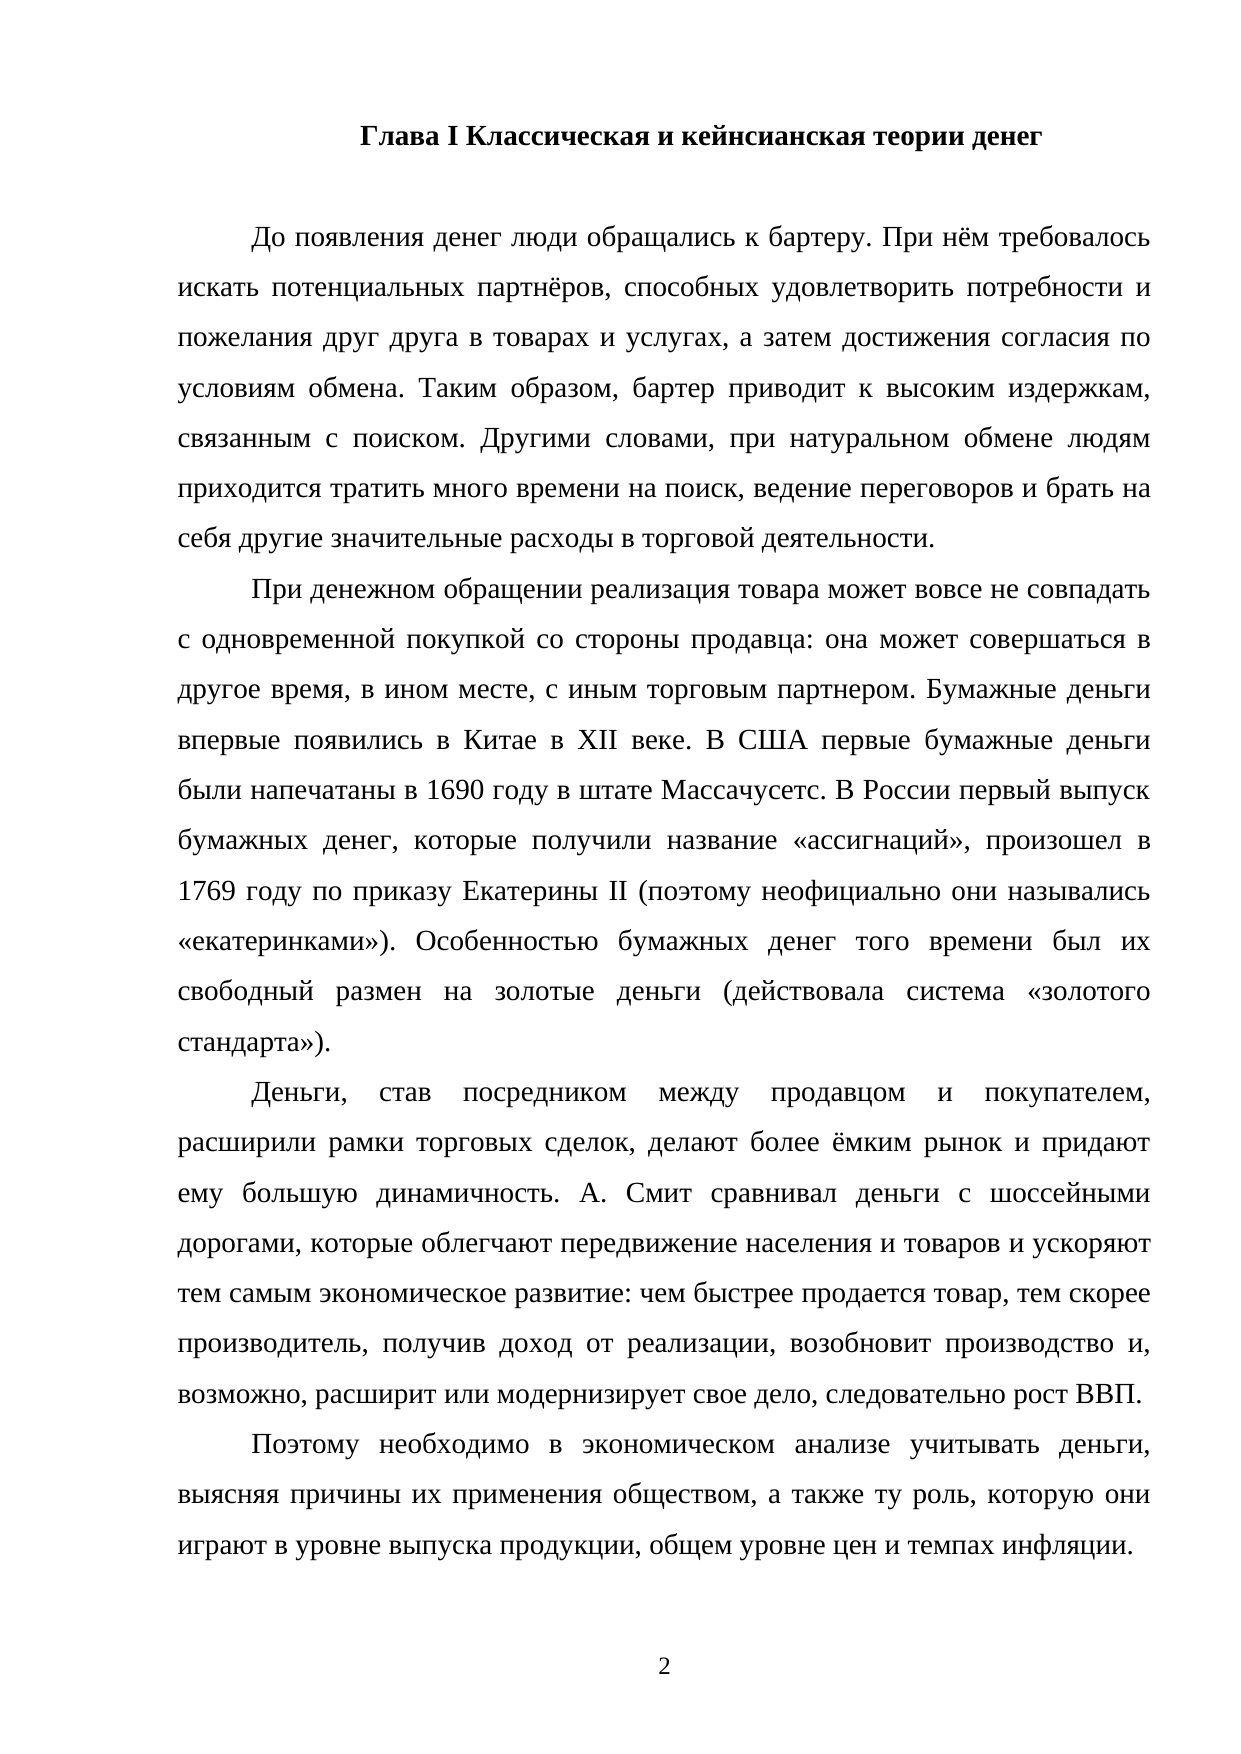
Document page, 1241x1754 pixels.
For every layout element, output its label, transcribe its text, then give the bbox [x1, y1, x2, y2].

text Поэтому необходимо в экономическом анализе учитывать деньги, выясняя причины их применения обществом, а также ту роль, которую они играют в уровне выпуска продукции, общем уровне цен и темпах инфляции. [177, 1426, 1152, 1560]
text Глава I Классическая и кейнсианская теории денег [177, 118, 1152, 152]
text До появления денег люди обращались к бартеру. При нём требовалось искать потенциальных партнёров, способных удовлетворить потребности и пожелания друг друга в товарах и услугах, а затем достижения согласия по условиям обмена. Таким образом, бартер приводит к высоким издержкам, связанным с поиском. Другими словами, при натуральном обмене людям приходится тратить много времени на поиск, ведение переговоров и брать на себя другие значительные расходы в торговой деятельности. [177, 219, 1152, 554]
text При денежном обращении реализация товара может вовсе не совпадать с одновременной покупкой со стороны продавца: она может совершаться в другое время, в ином месте, с иным торговым партнером. Бумажные деньги впервые появились в Китае в ХII веке. В США первые бумажные деньги были напечатаны в 1690 году в штате Массачусетс. В России первый выпуск бумажных денег, которые получили название «ассигнаций», произошел в 1769 году по приказу Екатерины II (поэтому неофициально они назывались «екатеринками»). Особенностью бумажных денег того времени был их свободный размен на золотые деньги (действовала система «золотого стандарта»). [177, 571, 1152, 1057]
text Деньги, став посредником между продавцом и покупателем, расширили рамки торговых сделок, делают более ёмким рынок и придают ему большую динамичность. А. Смит сравнивал деньги с шоссейными дорогами, которые облегчают передвижение населения и товаров и ускоряют тем самым экономическое развитие: чем быстрее продается товар, тем скорее производитель, получив доход от реализации, возобновит производство и, возможно, расширит или модернизирует свое дело, следовательно рост ВВП. [177, 1074, 1152, 1409]
